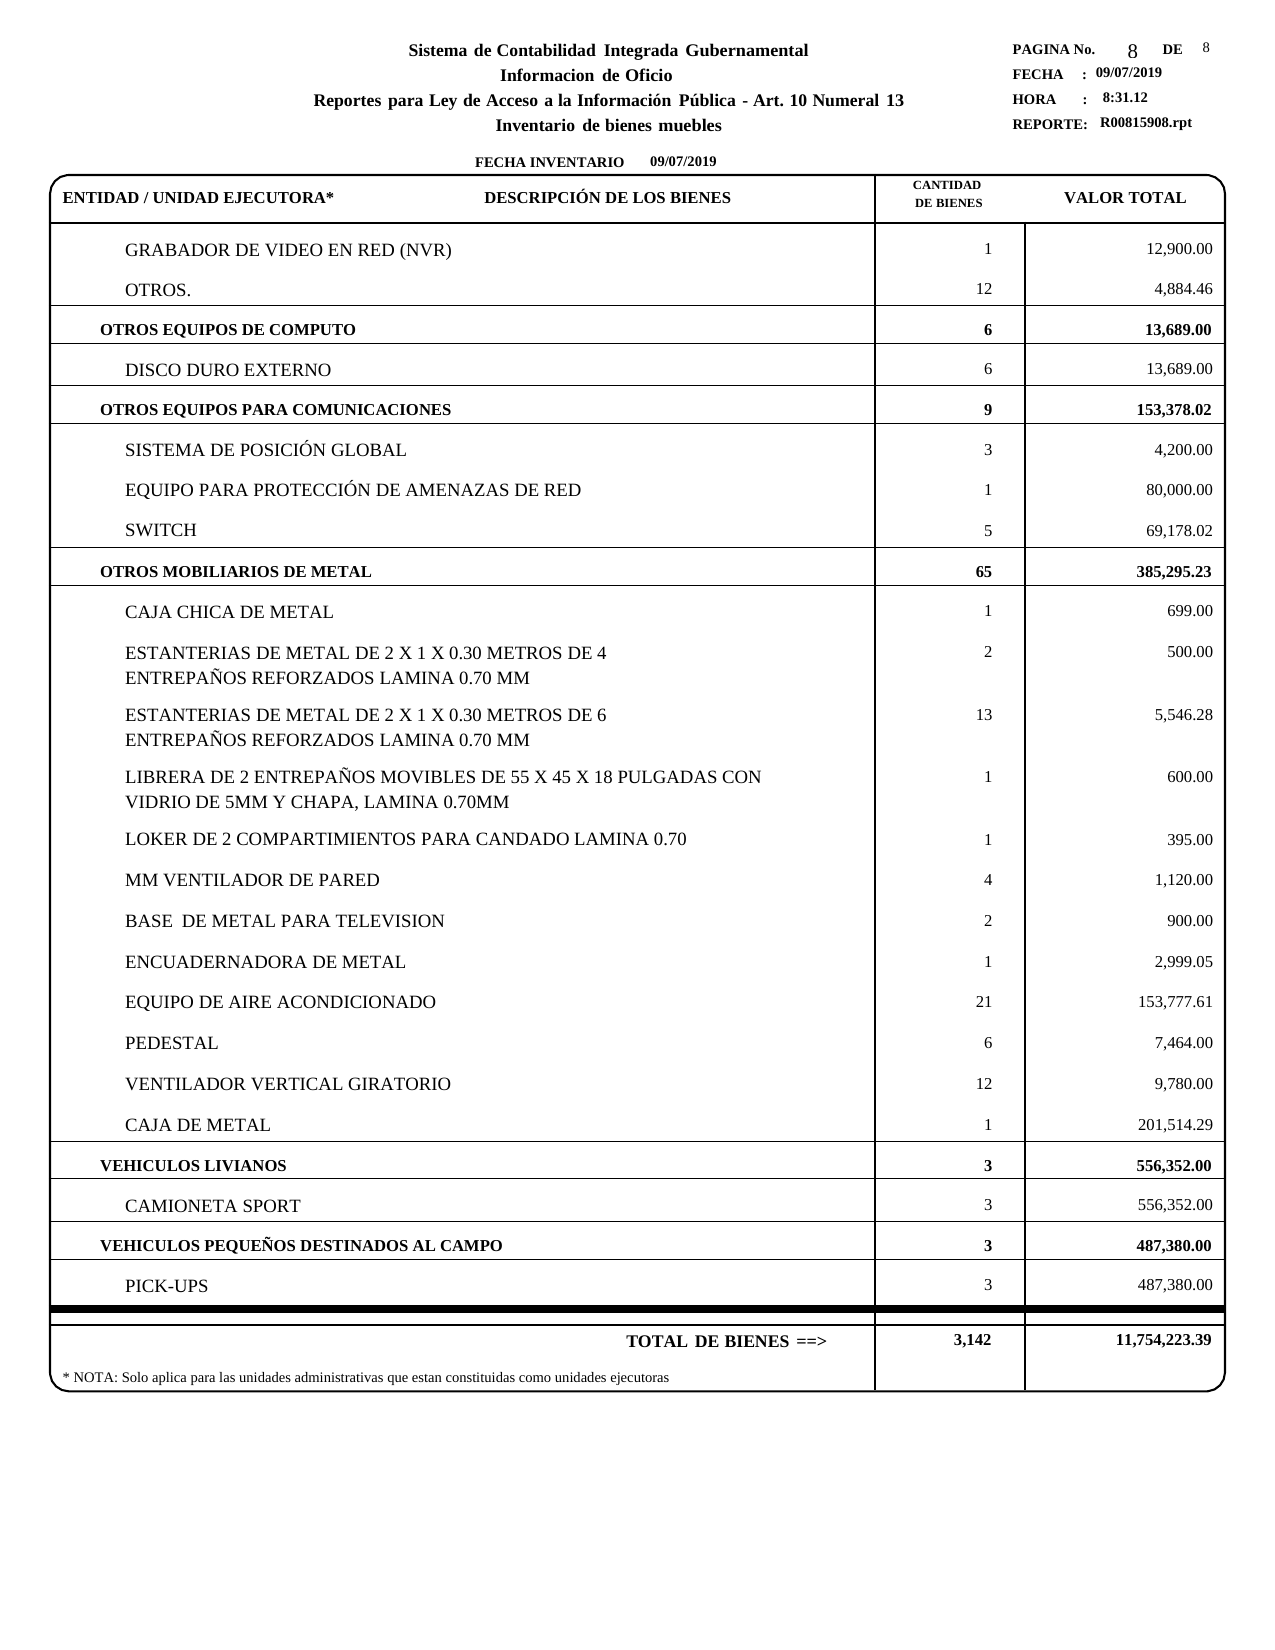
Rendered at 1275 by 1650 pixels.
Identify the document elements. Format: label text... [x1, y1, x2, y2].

table_cell 13,689.00 [1026, 306, 1226, 343]
table_cell GRABADOR DE VIDEO EN RED (NVR) OTROS. [49, 224, 874, 305]
table_cell 385,295.23 [1026, 548, 1226, 585]
table_cell SISTEMA DE POSICIÓN GLOBAL EQUIPO PARA PROTECCIÓN DE AMENAZAS DE RED SWITCH [49, 424, 874, 547]
table_cell 1 2 13 1 1 4 2 1 21 6 12 1 [876, 586, 1024, 1141]
table_cell 9 [876, 386, 1024, 423]
table_cell 4,200.00 80,000.00 69,178.02 [1026, 424, 1226, 547]
table_cell [876, 1313, 1024, 1324]
table_header ENTIDAD / UNIDAD EJECUTORA* DESCRIPCIÓN DE LOS BIENES [49, 174, 874, 222]
table_cell 6 [876, 344, 1024, 385]
table_cell VEHICULOS PEQUEÑOS DESTINADOS AL CAMPO [49, 1222, 874, 1259]
table_cell 699.00 500.00 5,546.28 600.00 395.00 1,120.00 900.00 2,999.05 153,777.61 7,464.00 9,780.00 201,514.29 [1026, 586, 1226, 1141]
table_cell OTROS EQUIPOS DE COMPUTO [49, 306, 874, 343]
table_cell [49, 1313, 874, 1324]
table_cell OTROS EQUIPOS PARA COMUNICACIONES [49, 386, 874, 423]
table_cell 1 12 [876, 224, 1024, 305]
table_cell OTROS MOBILIARIOS DE METAL [49, 548, 874, 585]
table_cell 6 [876, 306, 1024, 343]
table_cell 3 1 5 [876, 424, 1024, 547]
table_cell 12,900.00 4,884.46 [1026, 224, 1226, 305]
table_cell VEHICULOS LIVIANOS [49, 1142, 874, 1178]
table_cell 487,380.00 [1026, 1222, 1226, 1259]
table_cell CAMIONETA SPORT [49, 1179, 874, 1221]
table_cell 3,142 [876, 1326, 1024, 1390]
table_cell 153,378.02 [1026, 386, 1226, 423]
table_cell 556,352.00 [1026, 1179, 1226, 1221]
table_cell 3 [876, 1222, 1024, 1259]
table_cell 11,754,223.39 [1026, 1326, 1226, 1390]
table_header VALOR TOTAL [1025, 174, 1226, 222]
table_cell 556,352.00 [1026, 1142, 1226, 1178]
table_cell 487,380.00 [1026, 1260, 1226, 1304]
table_cell PICK-UPS [49, 1260, 874, 1304]
table_cell CAJA CHICA DE METAL ESTANTERIAS DE METAL DE 2 X 1 X 0.30 METROS DE 4 ENTREPAÑOS REFORZADOS LAMINA 0.70 MM ESTANTERIAS DE METAL DE 2 X 1 X 0.30 METROS DE 6 ENTREPAÑOS REFORZADOS LAMINA 0.70 MM LIBRERA DE 2 ENTREPAÑOS MOVIBLES DE 55 X 45 X 18 PULGADAS CON VIDRIO DE 5MM Y CHAPA, LAMINA 0.70MM LOKER DE 2 COMPARTIMIENTOS PARA CANDADO LAMINA 0.70 MM VENTILADOR DE PARED BASE DE METAL PARA TELEVISION ENCUADERNADORA DE METAL EQUIPO DE AIRE ACONDICIONADO PEDESTAL VENTILADOR VERTICAL GIRATORIO CAJA DE METAL [49, 586, 874, 1141]
table_cell TOTAL DE BIENES ==> * NOTA: Solo aplica para las unidades administrativas que estan constituidas como unidades ejecutoras [49, 1326, 874, 1390]
table_cell 3 [876, 1260, 1024, 1304]
table_cell 13,689.00 [1026, 344, 1226, 385]
table_cell 3 [876, 1142, 1024, 1178]
table_cell 65 [876, 548, 1024, 585]
table_cell 3 [876, 1179, 1024, 1221]
table_cell DISCO DURO EXTERNO [49, 344, 874, 385]
table_cell [1026, 1313, 1226, 1324]
table_header CANTIDAD DE BIENES [876, 174, 1025, 222]
